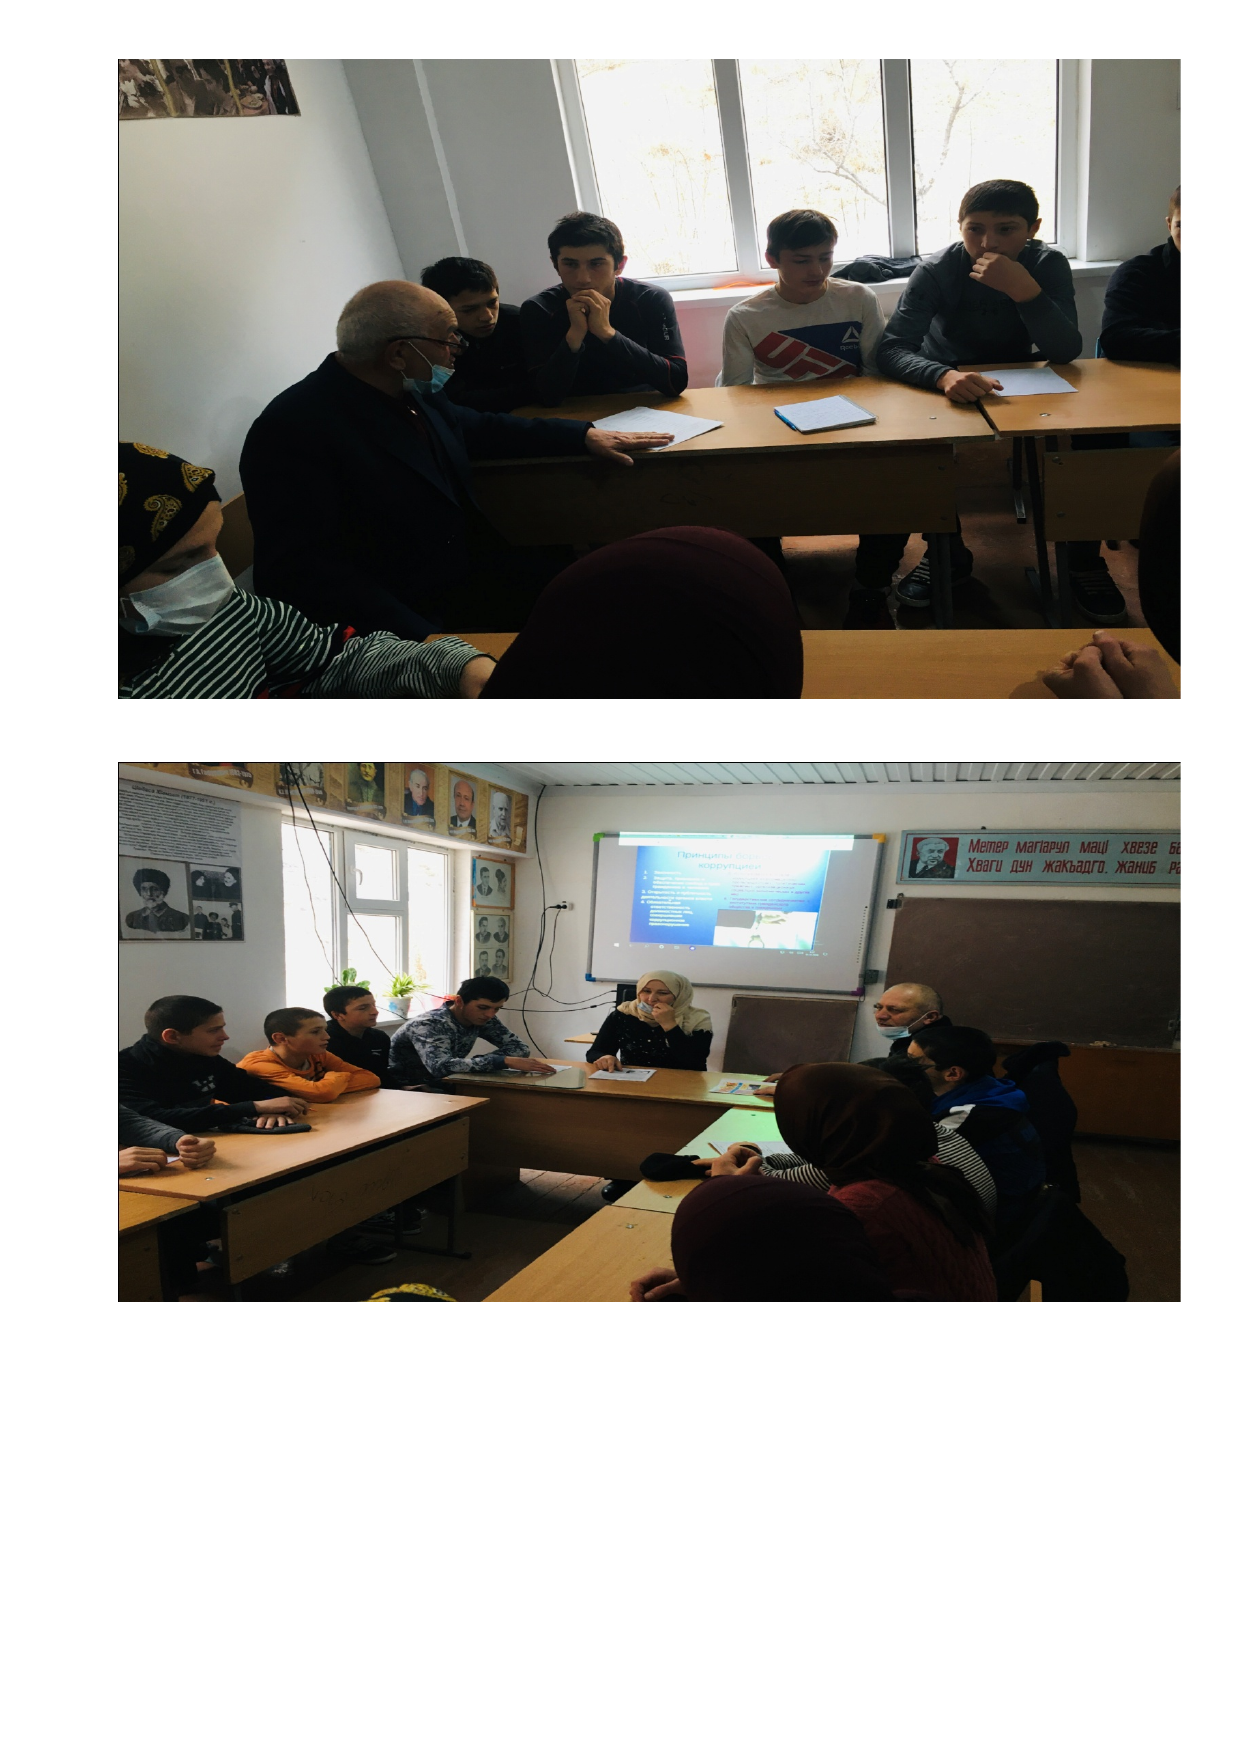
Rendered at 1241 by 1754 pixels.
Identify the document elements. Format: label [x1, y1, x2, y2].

picture [118, 762, 1181, 1302]
picture [118, 59, 1181, 699]
